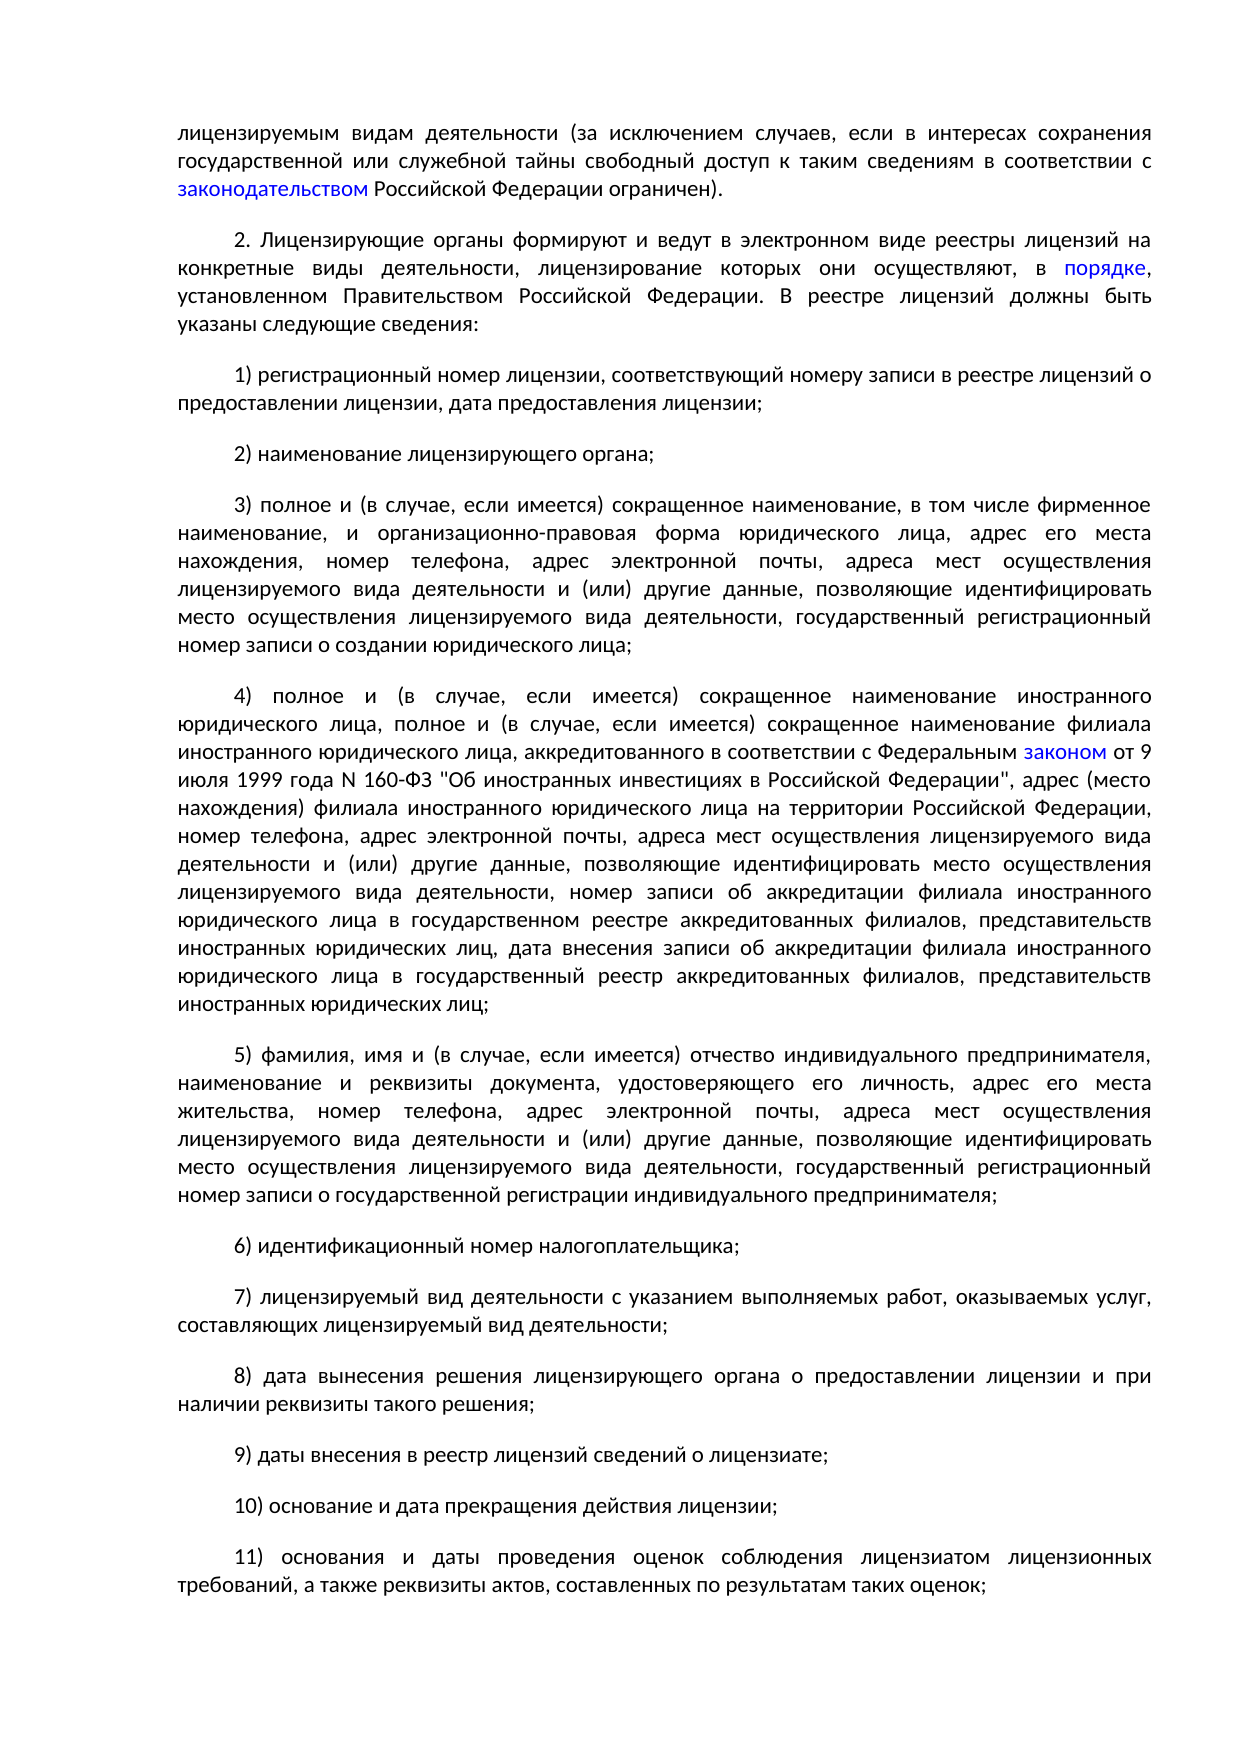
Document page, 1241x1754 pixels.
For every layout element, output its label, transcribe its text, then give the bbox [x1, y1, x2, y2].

text 1) регистрационный номер лицензии, соответствующий номеру записи в реестре лицензий о предоставлении лицензии, дата предоставления лицензии; [177, 360, 1152, 416]
text 5) фамилия, имя и (в случае, если имеется) отчество индивидуального предпринимателя, наименование и реквизиты документа, удостоверяющего его личность, адрес его места жительства, номер телефона, адрес электронной почты, адреса мест осуществления лицензируемого вида деятельности и (или) другие данные, позволяющие идентифицировать место осуществления лицензируемого вида деятельности, государственный регистрационный номер записи о государственной регистрации индивидуального предпринимателя; [177, 1040, 1152, 1208]
text 4) полное и (в случае, если имеется) сокращенное наименование иностранного юридического лица, полное и (в случае, если имеется) сокращенное наименование филиала иностранного юридического лица, аккредитованного в соответствии с Федеральным законом от 9 июля 1999 года N 160-ФЗ "Об иностранных инвестициях в Российской Федерации", адрес (место нахождения) филиала иностранного юридического лица на территории Российской Федерации, номер телефона, адрес электронной почты, адреса мест осуществления лицензируемого вида деятельности и (или) другие данные, позволяющие идентифицировать место осуществления лицензируемого вида деятельности, номер записи об аккредитации филиала иностранного юридического лица в государственном реестре аккредитованных филиалов, представительств иностранных юридических лиц, дата внесения записи об аккредитации филиала иностранного юридического лица в государственный реестр аккредитованных филиалов, представительств иностранных юридических лиц; [177, 681, 1152, 1017]
text 6) идентификационный номер налогоплательщика; [177, 1231, 1152, 1259]
text 3) полное и (в случае, если имеется) сокращенное наименование, в том числе фирменное наименование, и организационно-правовая форма юридического лица, адрес его места нахождения, номер телефона, адрес электронной почты, адреса мест осуществления лицензируемого вида деятельности и (или) другие данные, позволяющие идентифицировать место осуществления лицензируемого вида деятельности, государственный регистрационный номер записи о создании юридического лица; [177, 490, 1152, 658]
text 7) лицензируемый вид деятельности с указанием выполняемых работ, оказываемых услуг, составляющих лицензируемый вид деятельности; [177, 1282, 1152, 1338]
text 11) основания и даты проведения оценок соблюдения лицензиатом лицензионных требований, а также реквизиты актов, составленных по результатам таких оценок; [177, 1542, 1152, 1598]
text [177, 118, 1152, 202]
text 8) дата вынесения решения лицензирующего органа о предоставлении лицензии и при наличии реквизиты такого решения; [177, 1361, 1152, 1417]
text 2. Лицензирующие органы формируют и ведут в электронном виде реестры лицензий на конкретные виды деятельности, лицензирование которых они осуществляют, в порядке, установленном Правительством Российской Федерации. В реестре лицензий должны быть указаны следующие сведения: [177, 225, 1152, 337]
text 10) основание и дата прекращения действия лицензии; [177, 1491, 1152, 1519]
text 2) наименование лицензирующего органа; [177, 439, 1152, 467]
text 9) даты внесения в реестр лицензий сведений о лицензиате; [177, 1440, 1152, 1468]
